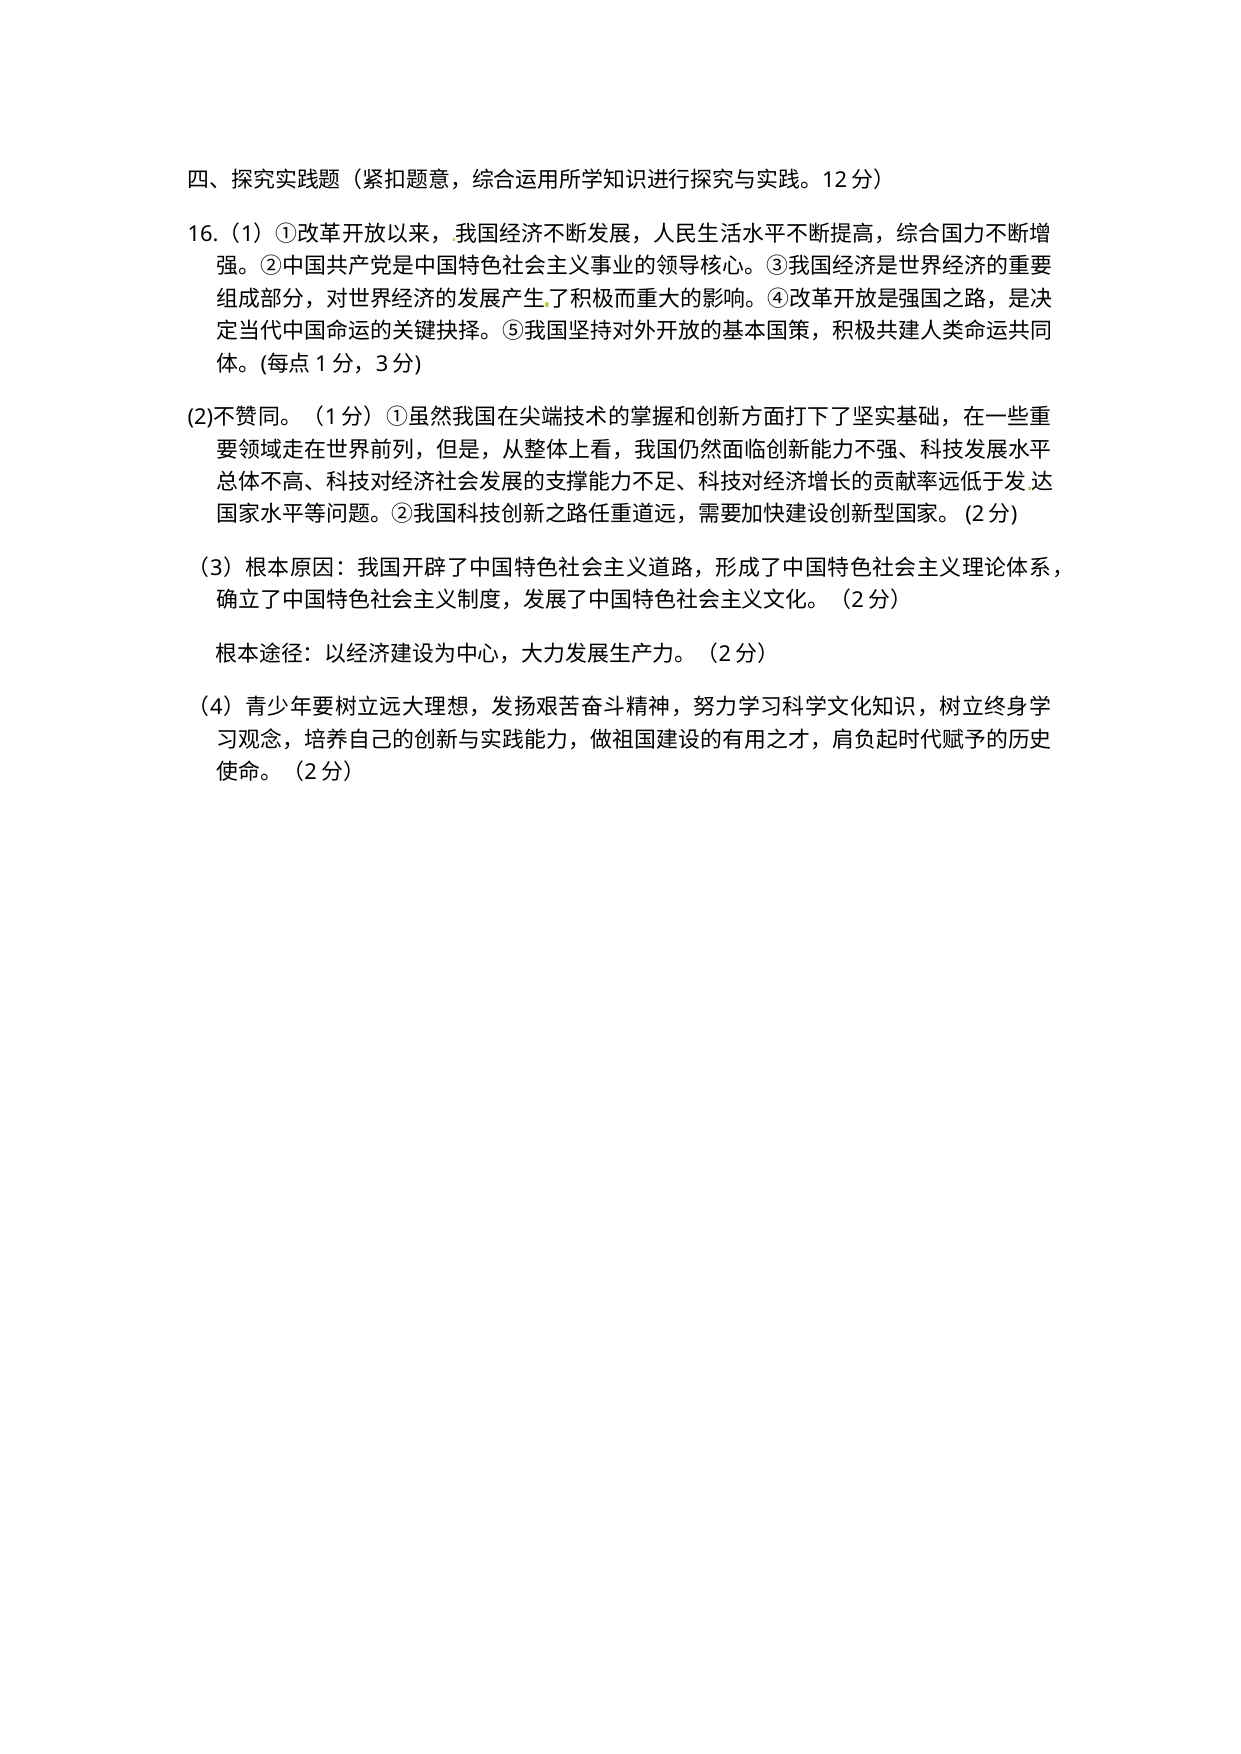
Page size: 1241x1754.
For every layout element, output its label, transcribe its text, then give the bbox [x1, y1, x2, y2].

text （4）青少年要树立远大理想，发扬艰苦奋斗精神，努力学习科学文化知识，树立终身学习观念，培养自己的创新与实践能力，做祖国建设的有用之才，肩负起时代赋予的历史使命。（2分） [187, 689, 1053, 786]
text （3）根本原因：我国开辟了中国特色社会主义道路，形成了中国特色社会主义理论体系，确立了中国特色社会主义制度，发展了中国特色社会主义文化。（2分） [187, 549, 1053, 614]
text 根本途径：以经济建设为中心，大力发展生产力。（2分） [209, 635, 1053, 668]
text 16.（1）①改革开放以来，我国经济不断发展，人民生活水平不断提高，综合国力不断增强。②中国共产党是中国特色社会主义事业的领导核心。③我国经济是世界经济的重要组成部分，对世界经济的发展产生了积极而重大的影响。④改革开放是强国之路，是决定当代中国命运的关键抉择。⑤我国坚持对外开放的基本国策，积极共建人类命运共同体。(每点1分，3分)[来源:Z#xx#k.Com] [187, 215, 1053, 378]
text 四、探究实践题（紧扣题意，综合运用所学知识进行探究与实践。12分）[来源:Zxxk.Com] [187, 162, 1053, 194]
text (2)不赞同。（1分）①虽然我国在尖端技术的掌握和创新方面打下了坚实基础，在一些重要领域走在世界前列，但是，从整体上看，我国仍然面临创新能力不强、科技发展水平总体不高、科技对经济社会发展的支撑能力不足、科技对经济增长的贡献率远低于发达国家水平等问题。②我国科技创新之路任重道远，需要加快建设创新型国家。 (2分) [187, 399, 1053, 529]
